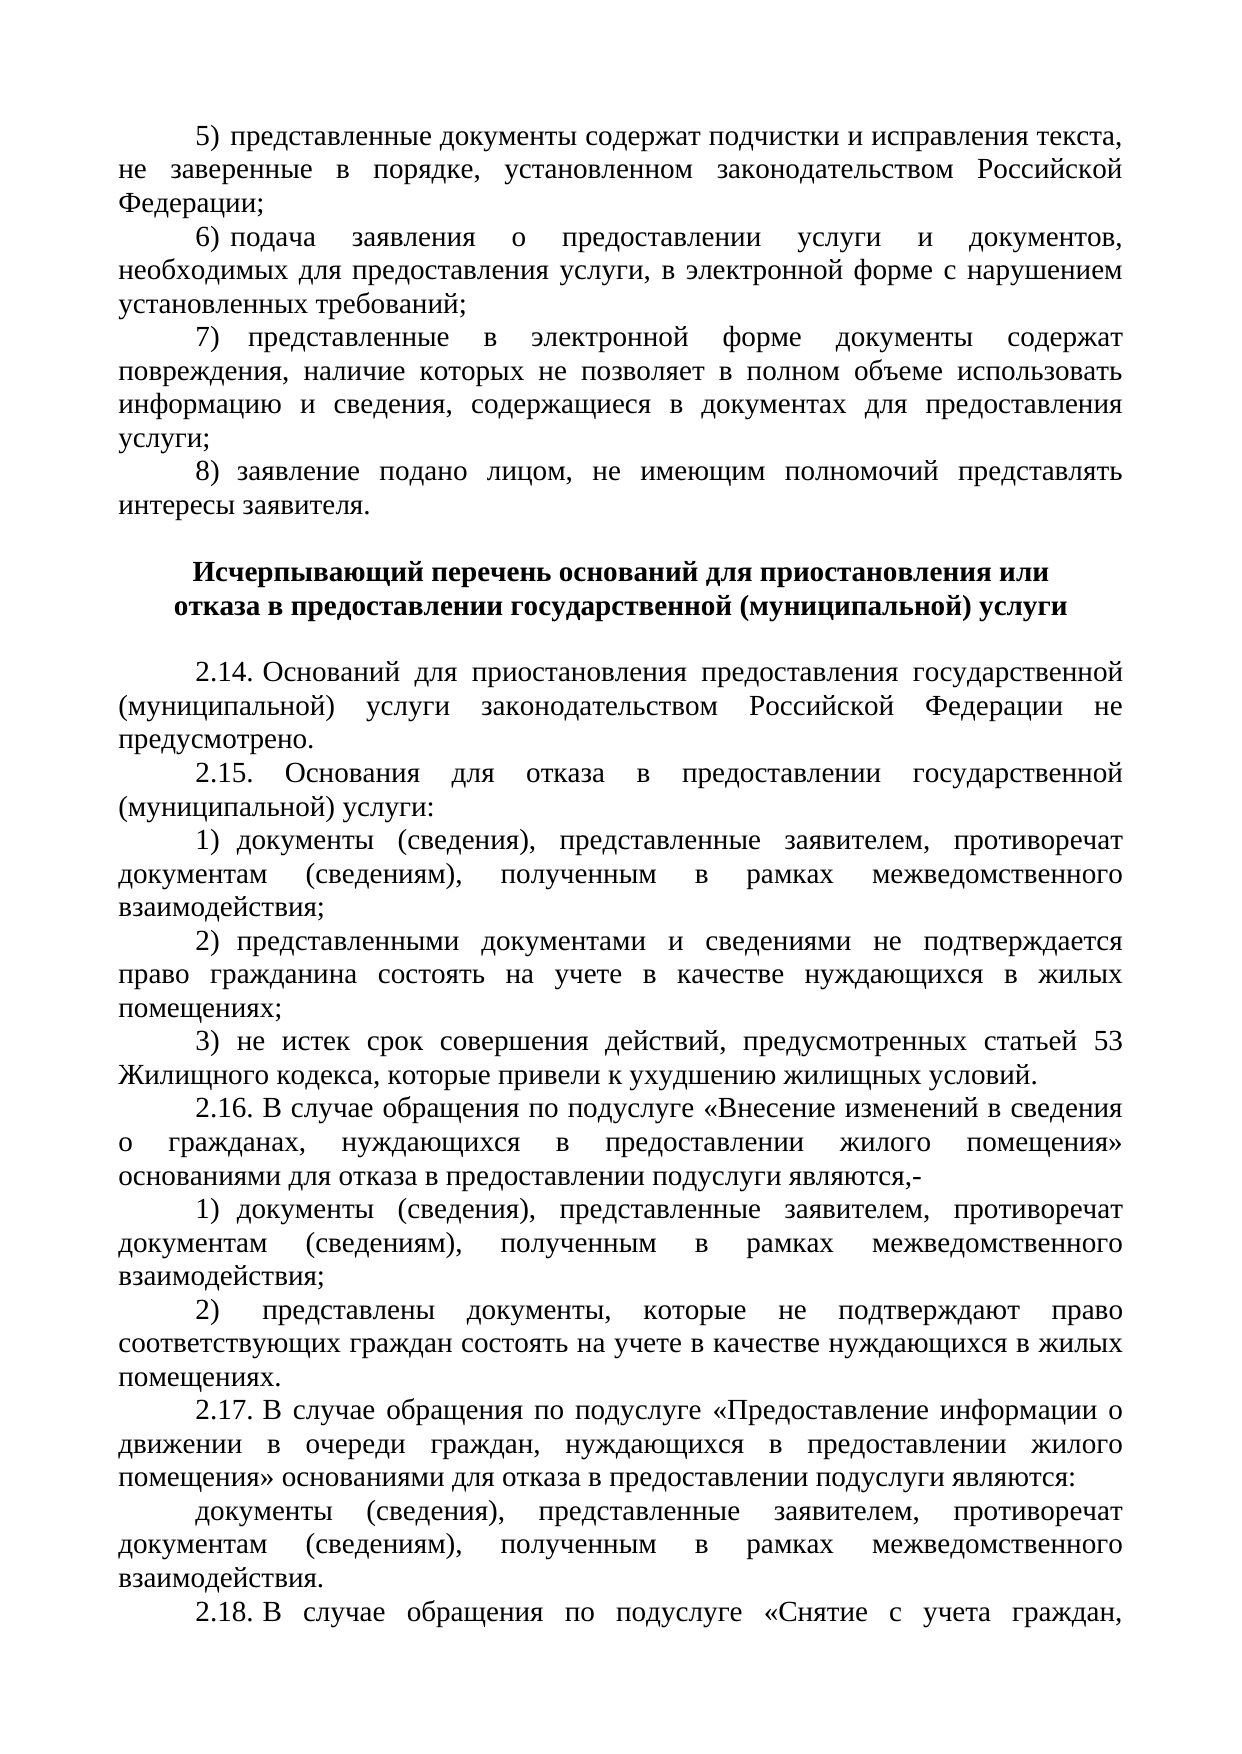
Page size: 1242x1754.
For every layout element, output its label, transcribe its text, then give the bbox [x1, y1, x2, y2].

list В случае обращения по подуслуге «Предоставление информации о движении в очереди граждан, нуждающихся в предоставлении жилого помещения» основаниями для отказа в предоставлении подуслуги являются: [118, 1392, 1123, 1493]
list представлены документы, которые не подтверждают право соответствующих граждан состоять на учете в качестве нуждающихся в жилых помещениях. [118, 1292, 1123, 1392]
list представленные в электронной форме документы содержат повреждения, наличие которых не позволяет в полном объеме использовать информацию и сведения, содержащиеся в документах для предоставления услуги; [118, 319, 1123, 453]
text Исчерпывающий перечень оснований для приостановления или отказа в предоставлении государственной (муниципальной) услуги [118, 554, 1123, 621]
list документы (сведения), представленные заявителем, противоречат документам (сведениям), полученным в рамках межведомственного взаимодействия; [118, 822, 1123, 923]
list В случае обращения по подуслуге «Внесение изменений в сведения о гражданах, нуждающихся в предоставлении жилого помещения» основаниями для отказа в предоставлении подуслуги являются,- [118, 1091, 1123, 1191]
list представленные документы содержат подчистки и исправления текста, не заверенные в порядке, установленном законодательством Российской Федерации; [118, 118, 1123, 219]
text документы (сведения), представленные заявителем, противоречат документам (сведениям), полученным в рамках межведомственного взаимодействия. [118, 1493, 1123, 1594]
list Основания для отказа в предоставлении государственной (муниципальной) услуги: [118, 755, 1123, 822]
list представленными документами и сведениями не подтверждается право гражданина состоять на учете в качестве нуждающихся в жилых помещениях; [118, 923, 1123, 1023]
list документы (сведения), представленные заявителем, противоречат документам (сведениям), полученным в рамках межведомственного взаимодействия; [118, 1191, 1123, 1292]
list заявление подано лицом, не имеющим полномочий представлять интересы заявителя. [118, 453, 1123, 521]
list подача заявления о предоставлении услуги и документов, необходимых для предоставления услуги, в электронной форме с нарушением установленных требований; [118, 219, 1123, 319]
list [118, 1594, 1123, 1627]
list Оснований для приостановления предоставления государственной (муниципальной) услуги законодательством Российской Федерации не предусмотрено. [118, 654, 1123, 755]
list не истек срок совершения действий, предусмотренных статьей 53 Жилищного кодекса, которые привели к ухудшению жилищных условий. [118, 1023, 1123, 1091]
